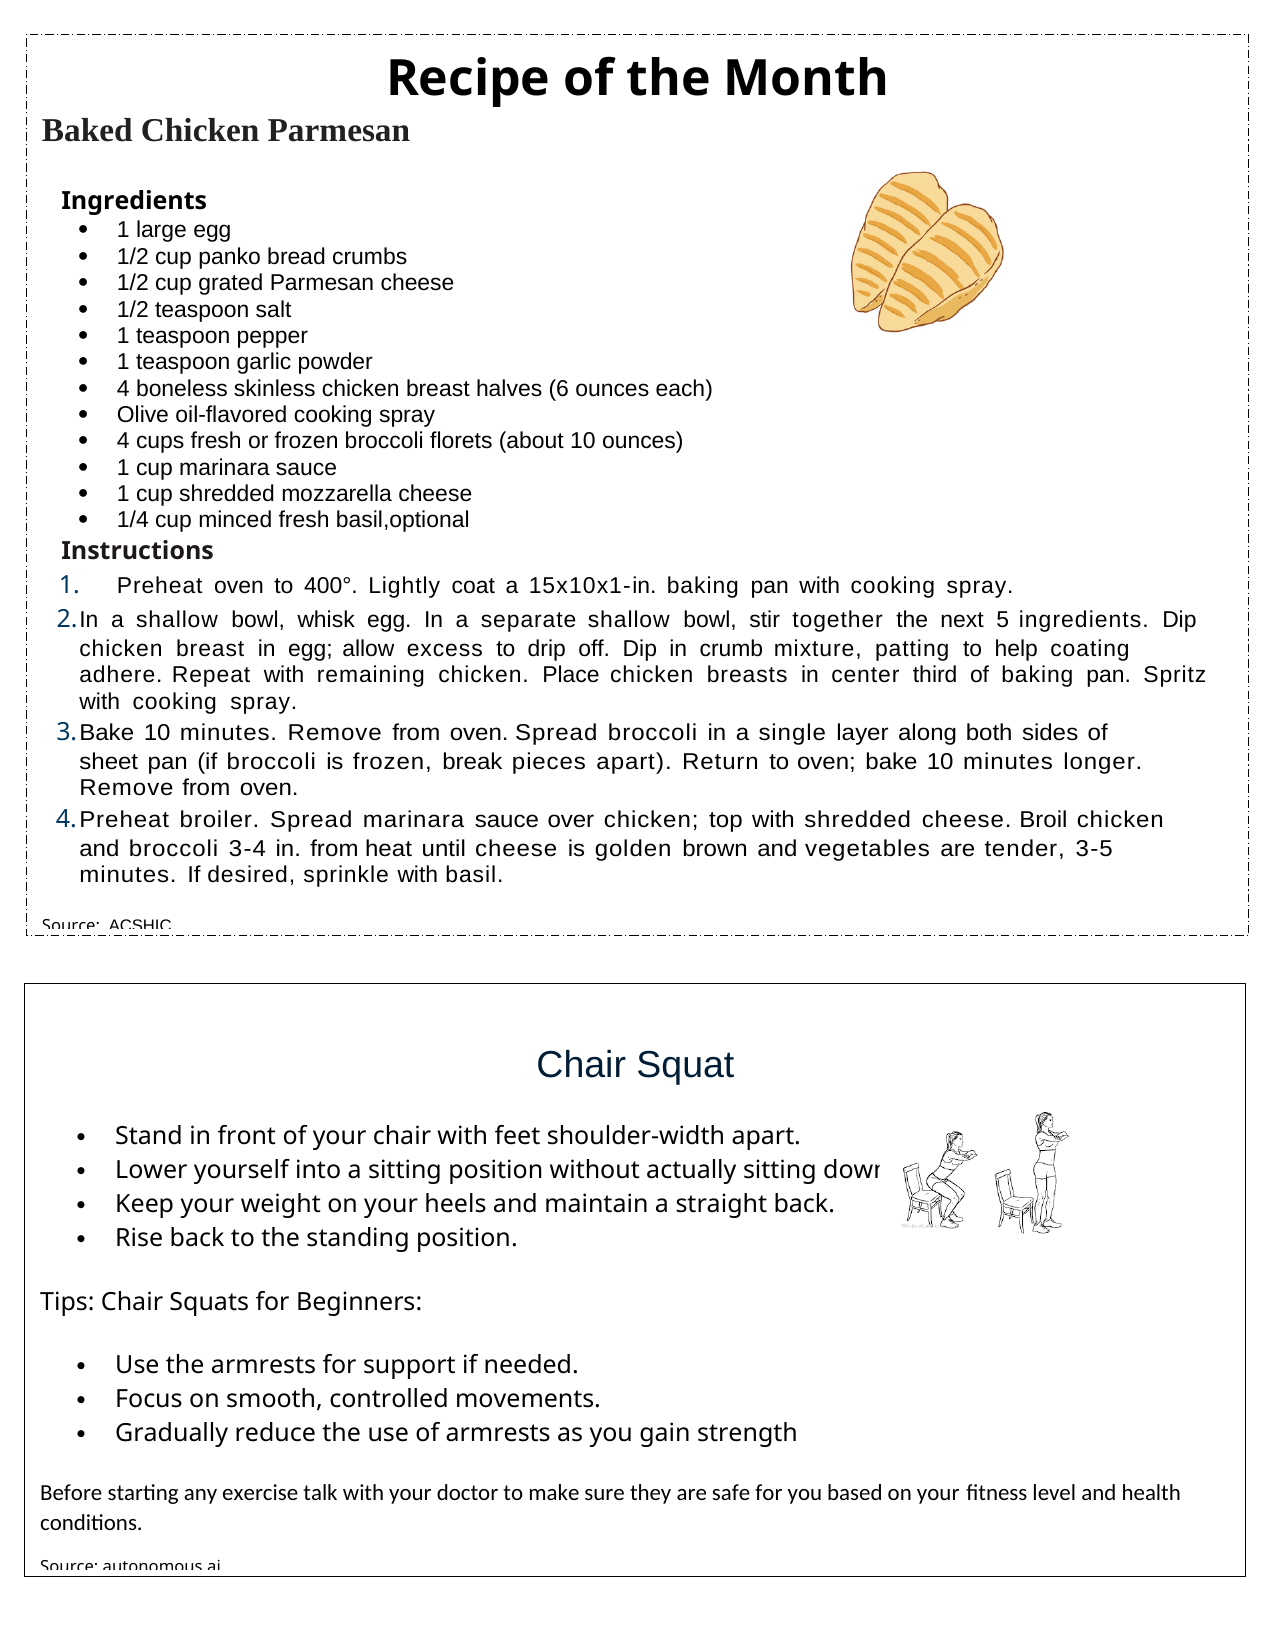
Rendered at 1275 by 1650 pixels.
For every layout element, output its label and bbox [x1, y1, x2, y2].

picture [894, 1111, 1078, 1234]
picture [840, 165, 1014, 339]
